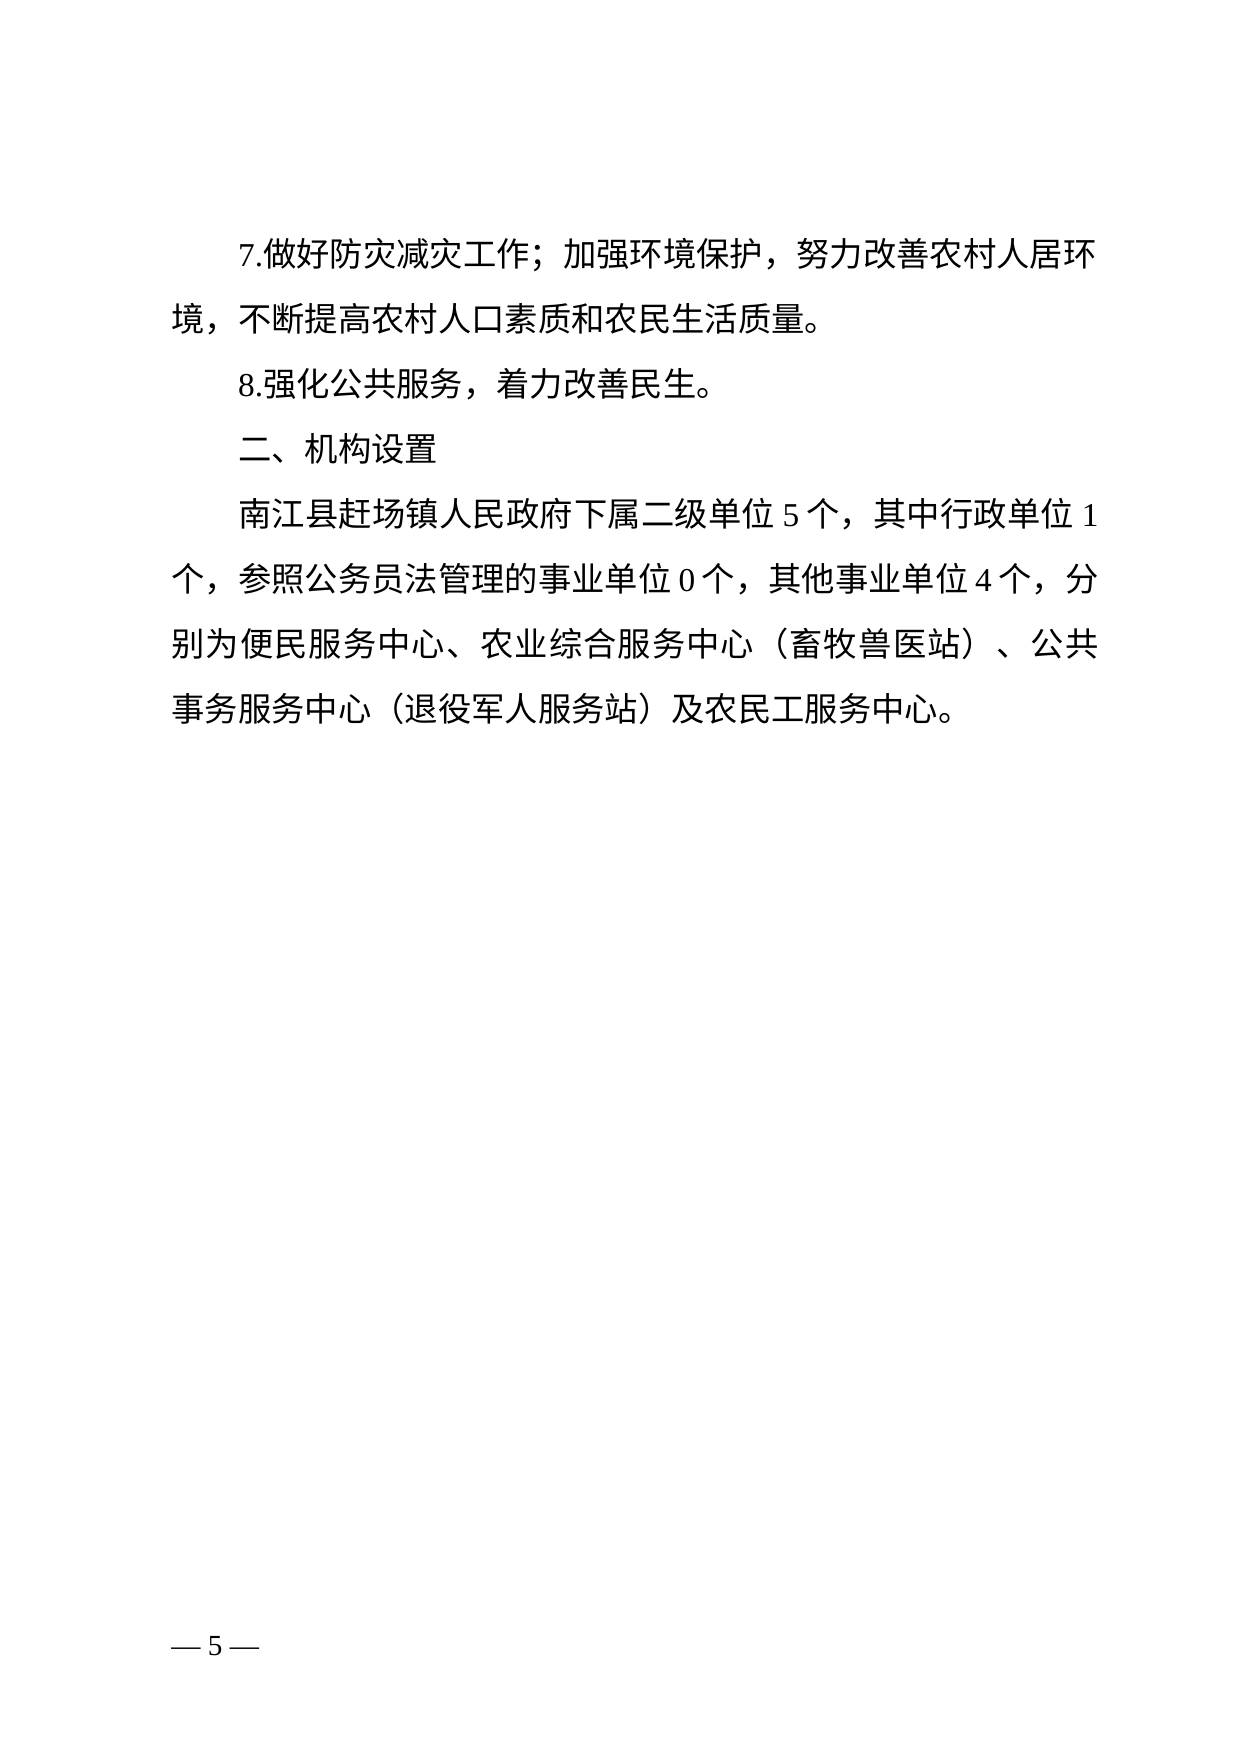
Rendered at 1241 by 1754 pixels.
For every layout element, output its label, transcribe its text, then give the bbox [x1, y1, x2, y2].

text 南江县赶场镇人民政府下属二级单位5个，其中行政单位1个，参照公务员法管理的事业单位0个，其他事业单位4个，分别为便民服务中心、农业综合服务中心（畜牧兽医站）、公共事务服务中心（退役军人服务站）及农民工服务中心。 [171, 479, 1098, 739]
text 8.强化公共服务，着力改善民生。 [171, 349, 1098, 414]
text 7.做好防灾减灾工作；加强环境保护，努力改善农村人居环境，不断提高农村人口素质和农民生活质量。 [171, 219, 1098, 349]
text 二、机构设置 [171, 414, 1098, 479]
